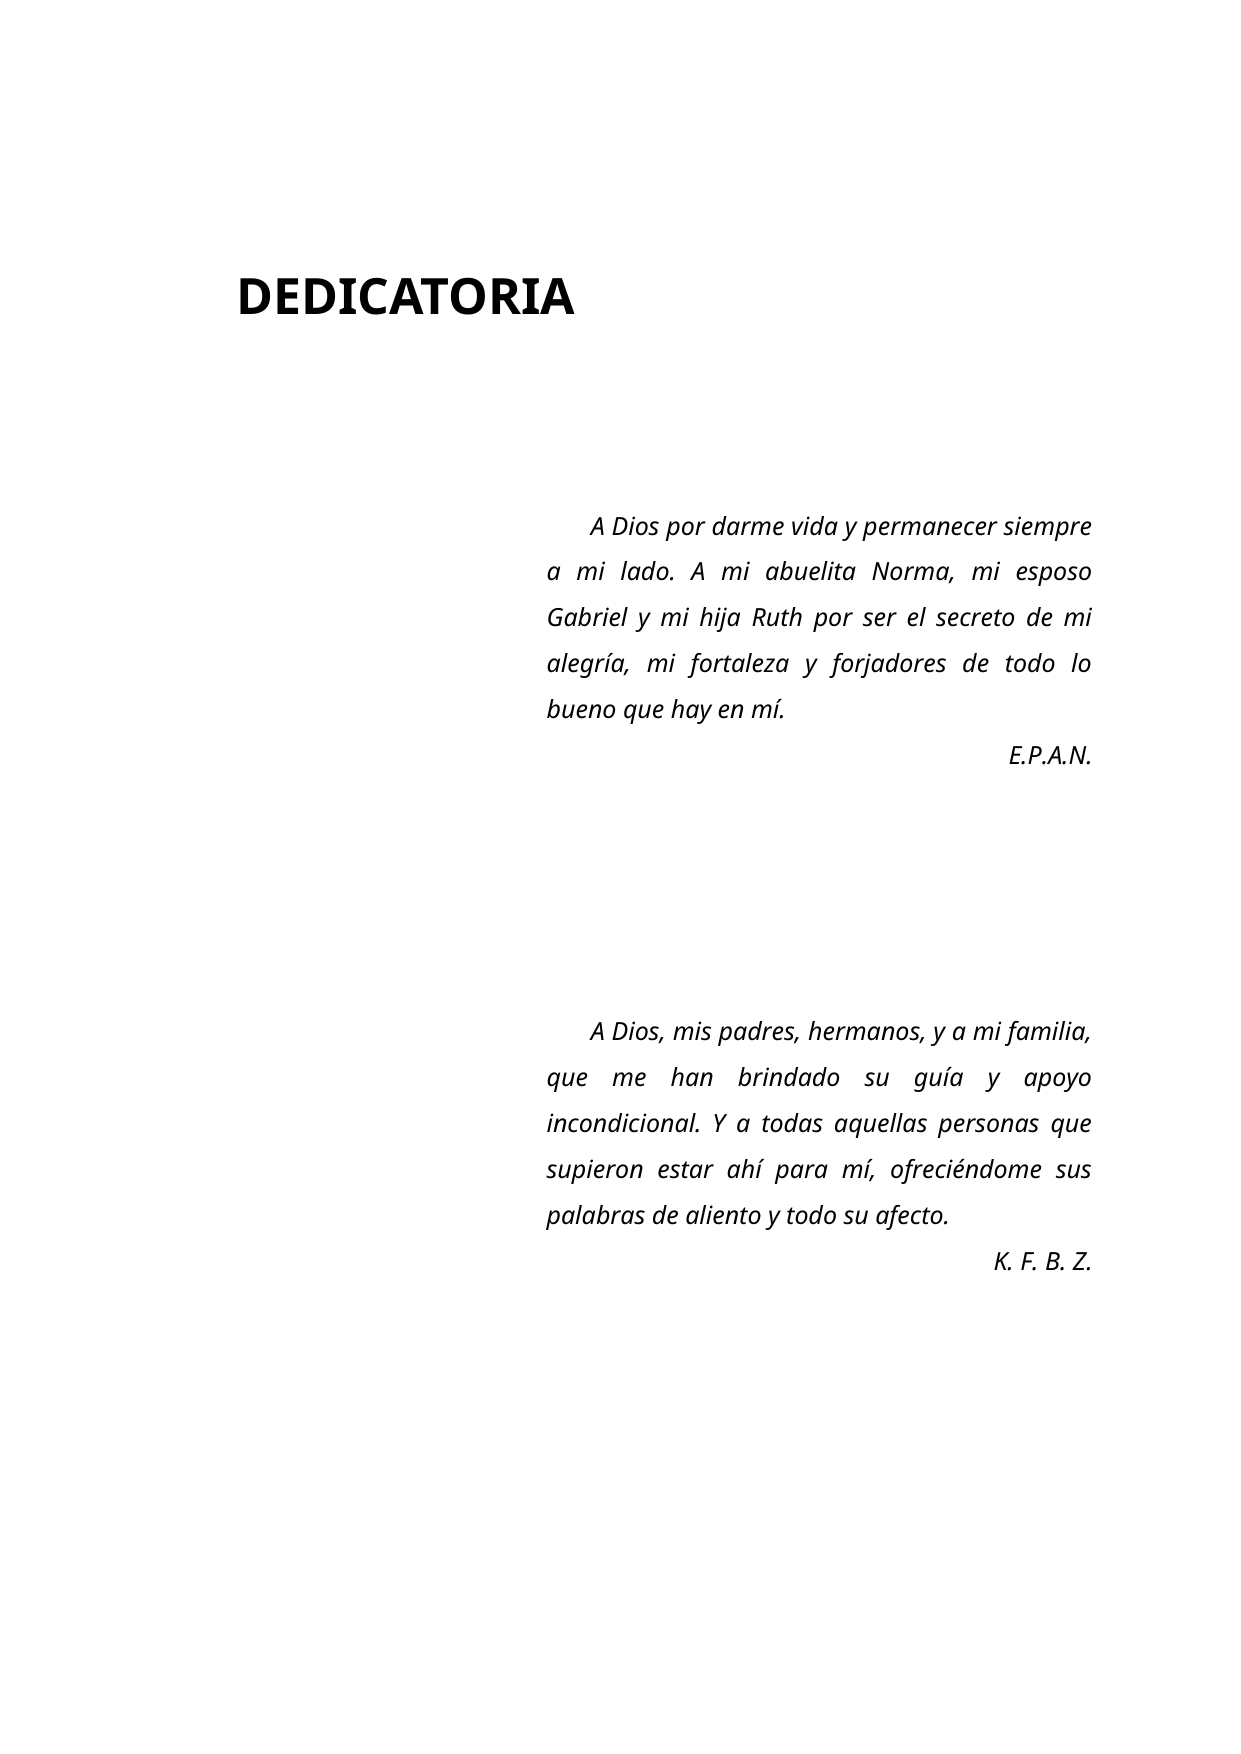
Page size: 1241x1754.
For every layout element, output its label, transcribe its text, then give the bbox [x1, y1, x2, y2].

text A Dios, mis padres, hermanos, y a mi familia, que me han brindado su guía y apoyo incondicional. Y a todas aquellas personas que supieron estar ahí para mí, ofreciéndome sus palabras de aliento y todo su afecto. [546, 1014, 1092, 1232]
text A Dios por darme vida y permanecer siempre a mi lado. A mi abuelita Norma, mi esposo Gabriel y mi hija Ruth por ser el secreto de mi alegría, mi fortaleza y forjadores de todo lo bueno que hay en mí. [546, 508, 1092, 726]
title DEDICATORIA [236, 261, 1092, 329]
text K. F. B. Z. [546, 1243, 1092, 1277]
text E.P.A.N. [546, 738, 1092, 772]
